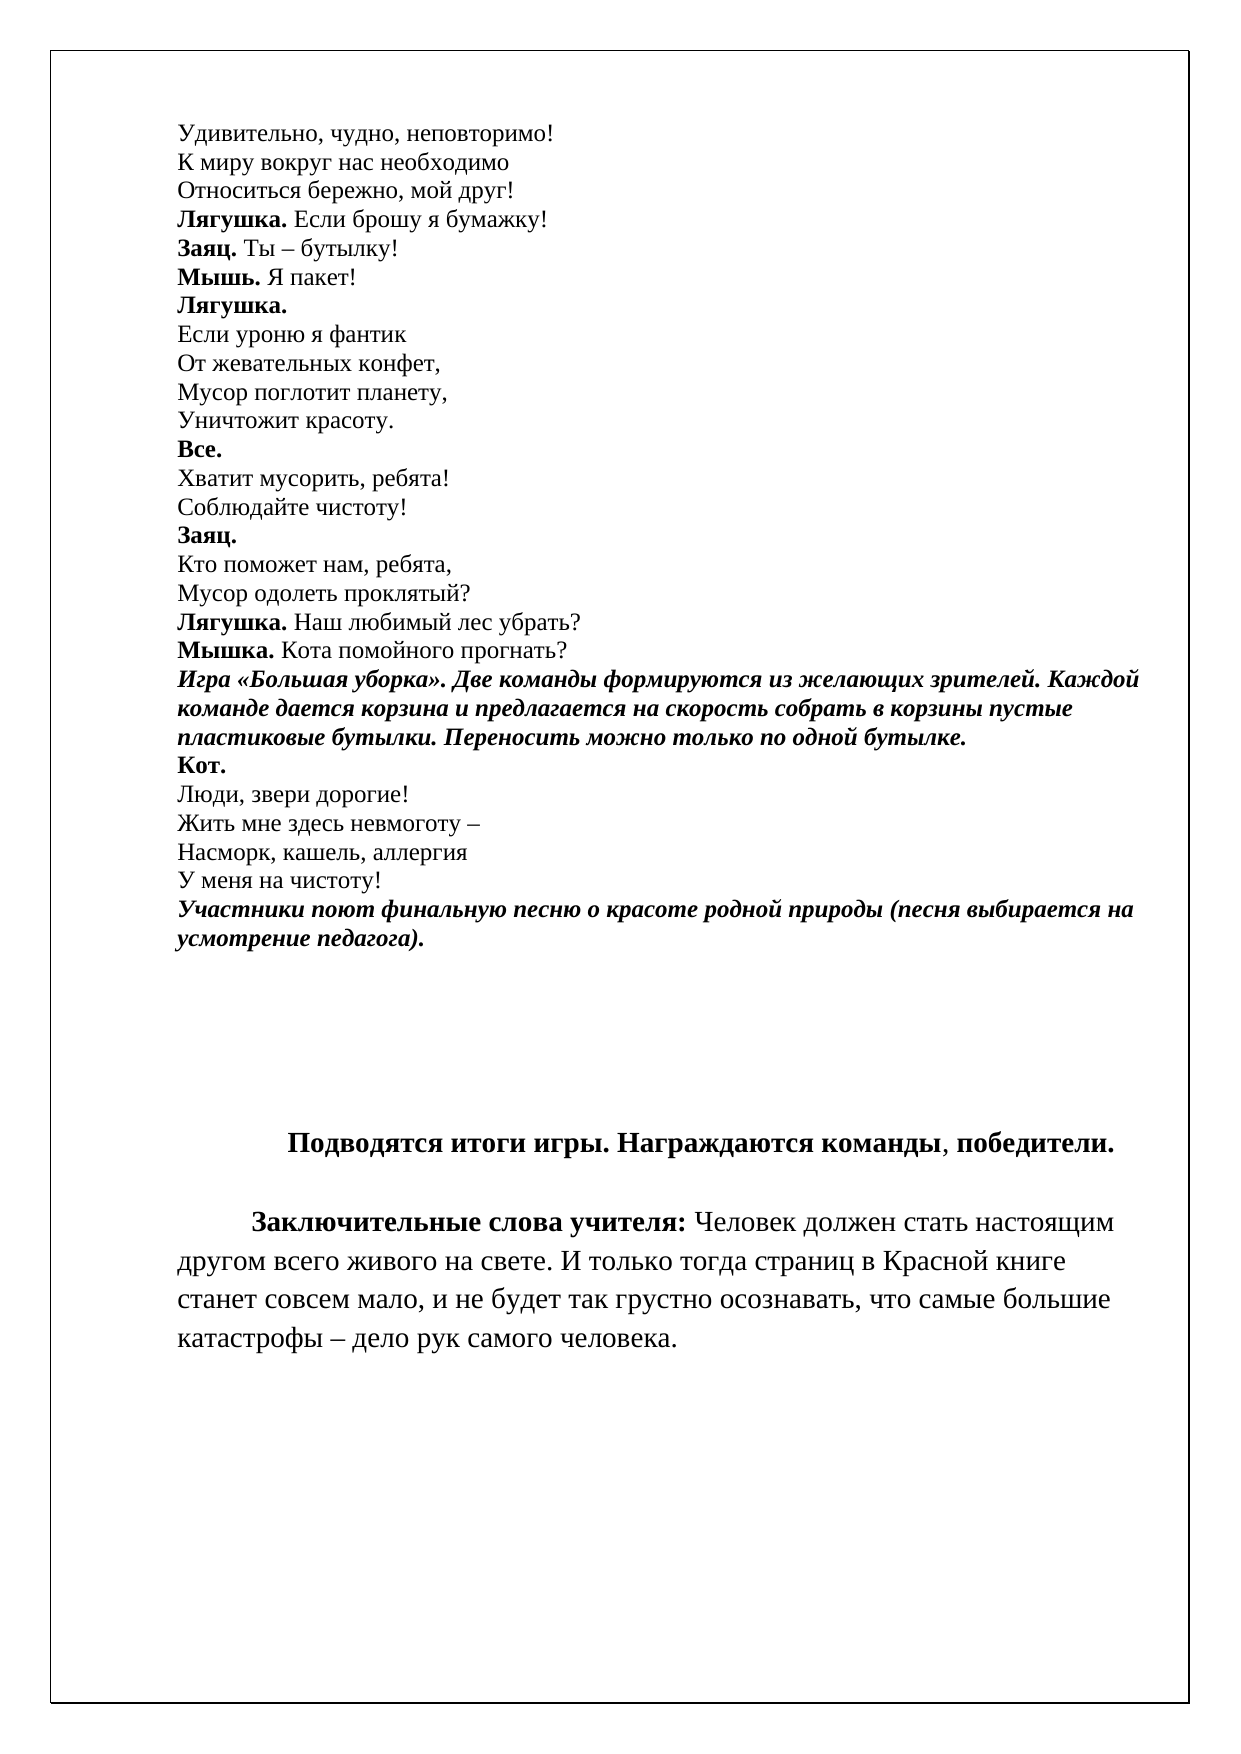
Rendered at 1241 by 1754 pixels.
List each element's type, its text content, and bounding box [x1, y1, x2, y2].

text Игра «Большая уборка». Две команды формируются из желающих зрителей. Каждой команде дается корзина и предлагается на скорость собрать в корзины пустые пластиковые бутылки. Переносить можно только по одной бутылке. [177, 664, 1151, 751]
text Люди, звери дорогие! [177, 779, 1151, 808]
text Кто поможет нам, ребята, [177, 549, 1151, 578]
text У меня на чистоту! [177, 866, 1151, 894]
text Лягушка. Если брошу я бумажку! [177, 204, 1151, 233]
text Если уроню я фантик [177, 319, 1151, 348]
text Мышь. Я пакет! [177, 262, 1151, 291]
text От жевательных конфет, [177, 348, 1151, 377]
text К миру вокруг нас необходимо [177, 147, 1151, 176]
text Уничтожит красоту. [177, 406, 1151, 434]
text Кот. [177, 751, 1151, 779]
text Соблюдайте чистоту! [177, 492, 1151, 521]
text Заяц. Ты – бутылку! [177, 233, 1151, 262]
text Хватит мусорить, ребята! [177, 463, 1151, 492]
text Заяц. [177, 521, 1151, 549]
text Лягушка. Наш любимый лес убрать? [177, 607, 1151, 636]
text Заключительные слова учителя: Человек должен стать настоящим другом всего живого на свете. И только тогда страниц в Красной книге станет совсем мало, и не будет так грустно осознавать, что самые большие катастрофы – дело рук самого человека. [177, 1204, 1151, 1353]
text Мусор поглотит планету, [177, 377, 1151, 406]
text Мышка. Кота помойного прогнать? [177, 636, 1151, 664]
text Лягушка. [177, 291, 1151, 319]
text Насморк, кашель, аллергия [177, 837, 1151, 866]
text Все. [177, 434, 1151, 463]
text Удивительно, чудно, неповторимо! [177, 118, 1151, 147]
text Подводятся итоги игры. Награждаются команды, победители. [177, 1125, 1151, 1158]
text Жить мне здесь невмоготу – [177, 808, 1151, 837]
text Относиться бережно, мой друг! [177, 176, 1151, 204]
text Мусор одолеть проклятый? [177, 578, 1151, 607]
text Участники поют финальную песню о красоте родной природы (песня выбирается на усмотрение педагога). [177, 894, 1151, 952]
